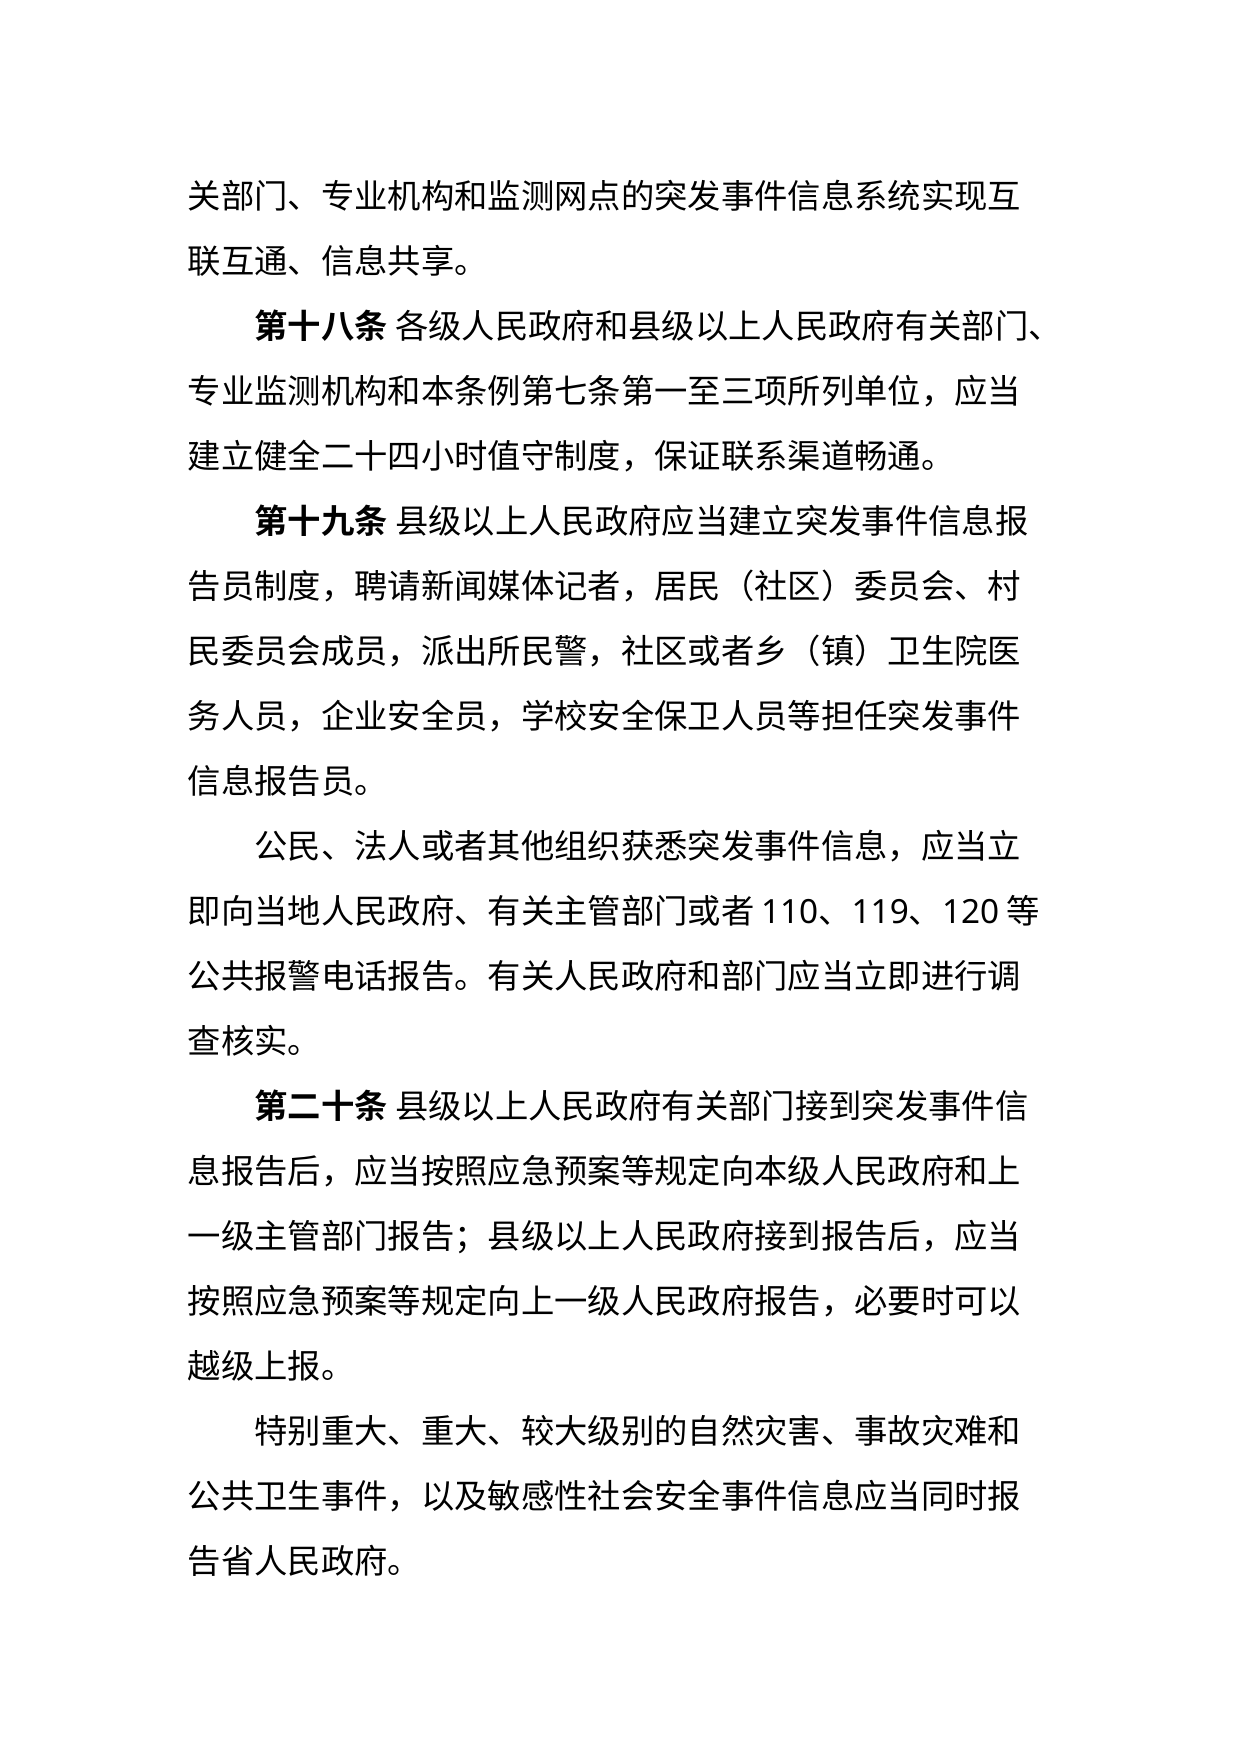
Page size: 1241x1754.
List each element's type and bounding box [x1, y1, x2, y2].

text [187, 162, 1053, 1592]
